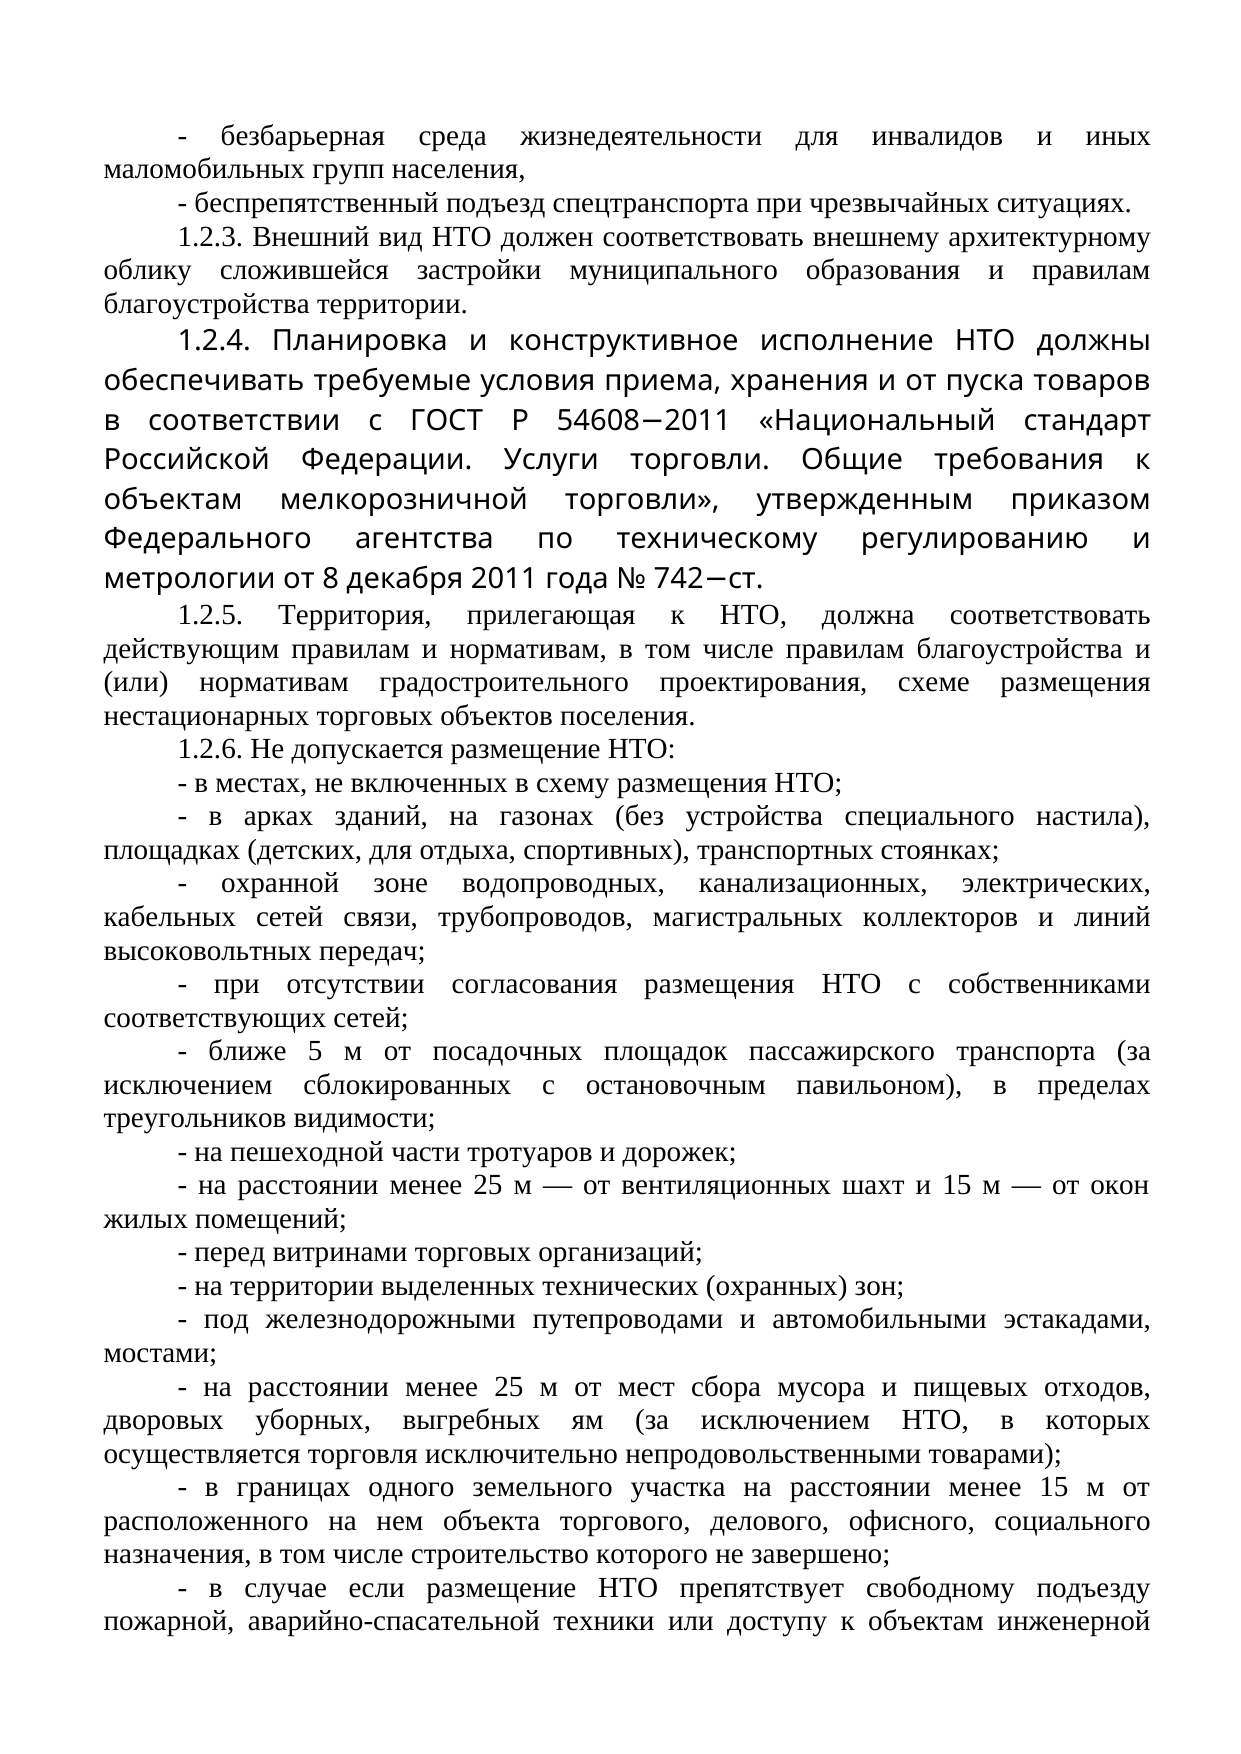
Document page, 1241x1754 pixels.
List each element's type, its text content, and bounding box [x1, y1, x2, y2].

text - охранной зоне водопроводных, канализационных, электрических, кабельных сетей связи, трубопроводов, магистральных коллекторов и линий высоковольтных передач; [103, 866, 1152, 966]
text - ближе 5 м от посадочных площадок пассажирского транспорта (за исключением сблокированных с остановочным павильоном), в пределах треугольников видимости; [103, 1033, 1152, 1134]
text - безбарьерная среда жизнедеятельности для инвалидов и иных маломобильных групп населения, [103, 118, 1152, 185]
text - на расстоянии менее 25 м от мест сбора мусора и пищевых отходов, дворовых уборных, выгребных ям (за исключением НТО, в которых осуществляется торговля исключительно непродовольственными товарами); [103, 1369, 1152, 1469]
text - при отсутствии согласования размещения НТО с собственниками соответствующих сетей; [103, 966, 1152, 1033]
text - на территории выделенных технических (охранных) зон; [103, 1268, 1152, 1302]
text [103, 1570, 1152, 1637]
text - перед витринами торговых организаций; [103, 1234, 1152, 1268]
text - на расстоянии менее 25 м — от вентиляционных шахт и 15 м — от окон жилых помещений; [103, 1167, 1152, 1234]
text - под железнодорожными путепроводами и автомобильными эстакадами, мостами; [103, 1302, 1152, 1369]
text - в местах, не включенных в схему размещения НТО; [103, 765, 1152, 798]
text - в арках зданий, на газонах (без устройства специального настила), площадках (детских, для отдыха, спортивных), транспортных стоянках; [103, 798, 1152, 866]
text 1.2.5. Территория, прилегающая к НТО, должна соответствовать действующим правилам и нормативам, в том числе правилам благоустройства и (или) нормативам градостроительного проектирования, схеме размещения нестационарных торговых объектов поселения. [103, 597, 1152, 731]
text 1.2.6. Не допускается размещение НТО: [103, 731, 1152, 765]
text - в границах одного земельного участка на расстоянии менее 15 м от расположенного на нем объекта торгового, делового, офисного, социального назначения, в том числе строительство которого не завершено; [103, 1469, 1152, 1570]
text - на пешеходной части тротуаров и дорожек; [103, 1134, 1152, 1167]
text 1.2.3. Внешний вид НТО должен соответствовать внешнему архитектурному облику сложившейся застройки муниципального образования и правилам благоустройства территории. [103, 219, 1152, 319]
text - беспрепятственный подъезд спецтранспорта при чрезвычайных ситуациях. [103, 185, 1152, 219]
